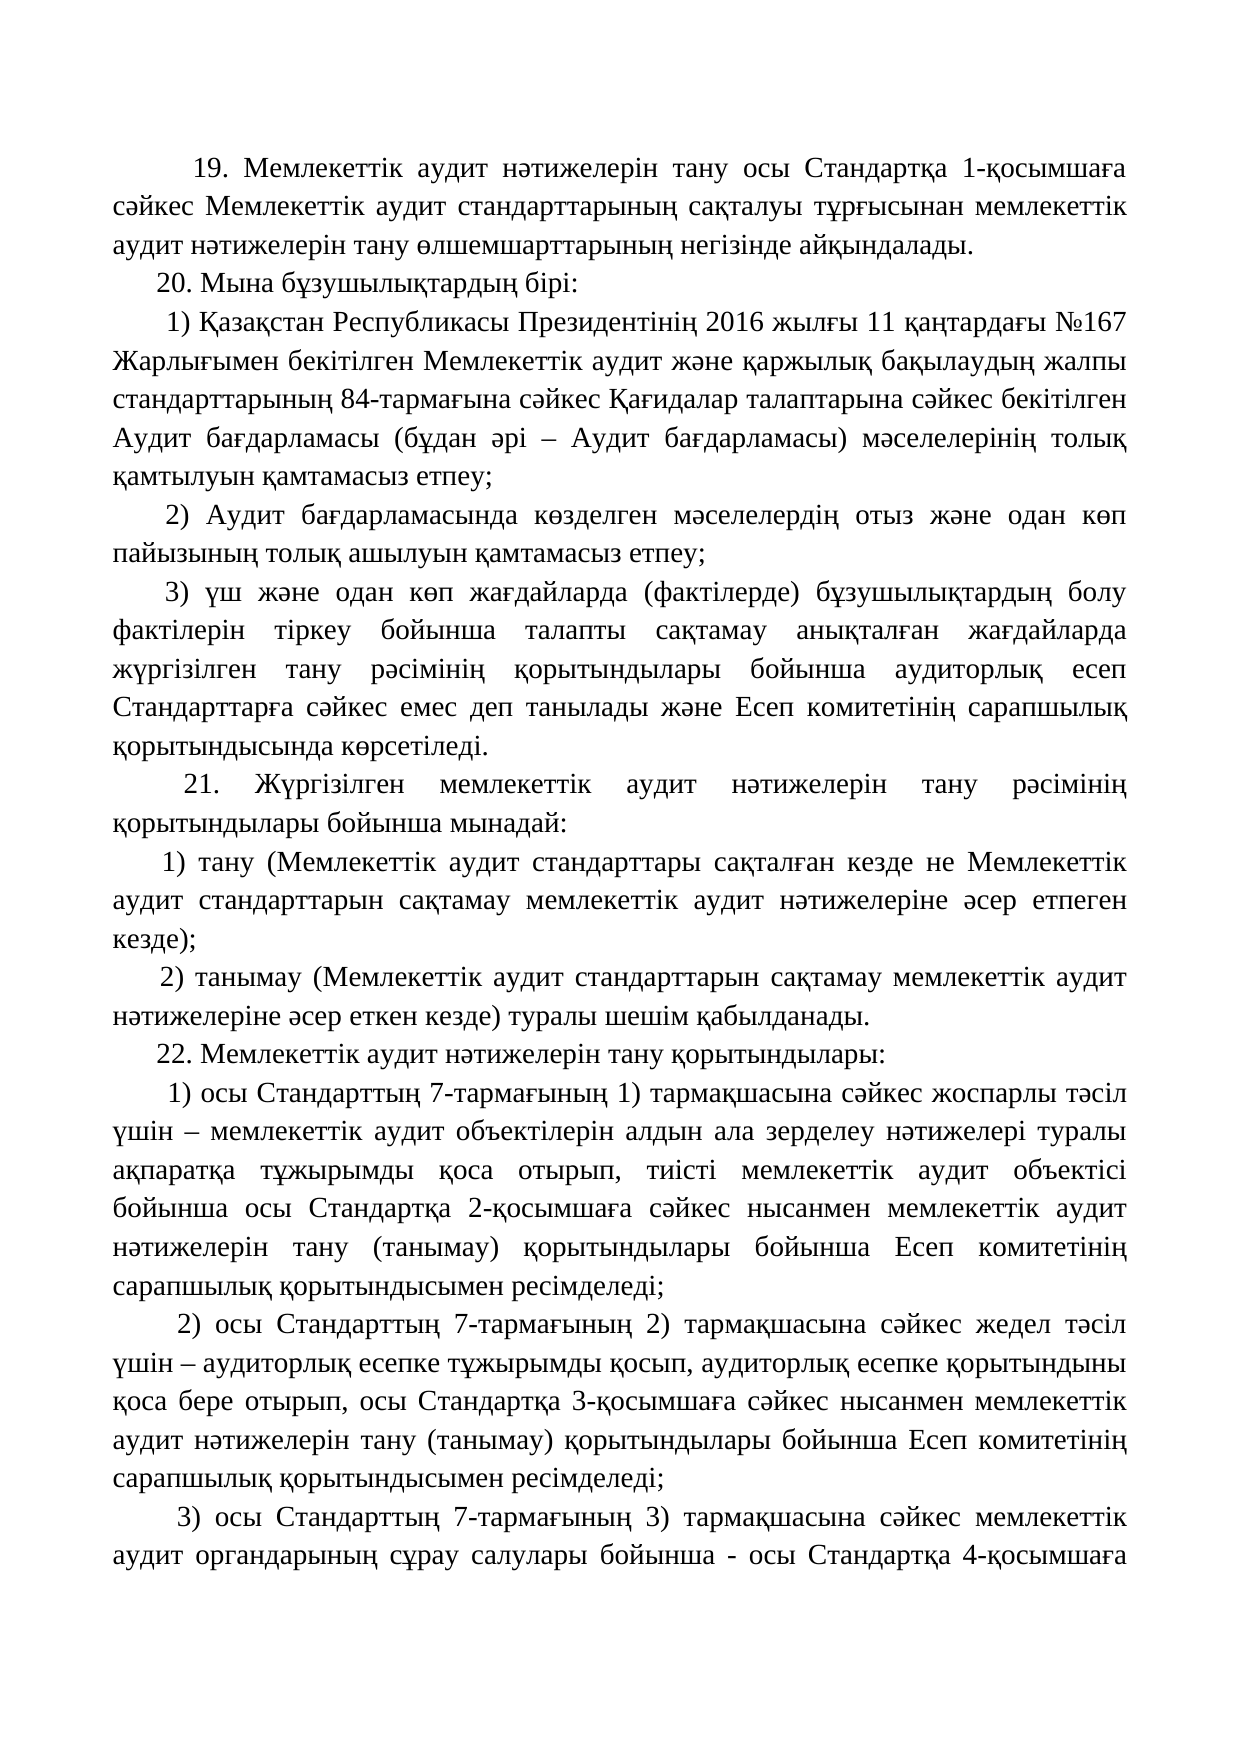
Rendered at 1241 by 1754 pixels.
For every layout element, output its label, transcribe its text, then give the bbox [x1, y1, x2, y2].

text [112, 1499, 1128, 1571]
text 2) Аудит бағдарламасында көзделген мәселелердің отыз және одан көп пайызының толық ашылуын қамтамасыз етпеу; [112, 497, 1128, 569]
text 1) тану (Мемлекеттік аудит стандарттары сақталған кезде не Мемлекеттік аудит стандарттарын сақтамау мемлекеттік аудит нәтижелеріне әсер етпеген кезде); [112, 844, 1128, 954]
text 1) Қазақстан Республикасы Президентінің 2016 жылғы 11 қаңтардағы №167 Жарлығымен бекітілген Мемлекеттік аудит және қаржылық бақылаудың жалпы стандарттарының 84-тармағына сәйкес Қағидалар талаптарына сәйкес бекітілген Аудит бағдарламасы (бұдан әрі – Аудит бағдарламасы) мәселелерінің толық қамтылуын қамтамасыз етпеу; [112, 304, 1128, 492]
text 2) танымау (Мемлекеттік аудит стандарттарын сақтамау мемлекеттік аудит нәтижелеріне әсер еткен кезде) туралы шешім қабылданады. [112, 959, 1128, 1031]
text 21. Жүргізілген мемлекеттік аудит нәтижелерін тану рәсімінің қорытындылары бойынша мынадай: [112, 767, 1128, 839]
text 19. Мемлекеттік аудит нәтижелерін тану осы Стандартқа 1-қосымшаға сәйкес Мемлекеттік аудит стандарттарының сақталуы тұрғысынан мемлекеттік аудит нәтижелерін тану өлшемшарттарының негізінде айқындалады. [112, 150, 1128, 261]
text 2) осы Стандарттың 7-тармағының 2) тармақшасына сәйкес жедел тәсіл үшін – аудиторлық есепке тұжырымды қосып, аудиторлық есепке қорытындыны қоса бере отырып, осы Стандартқа 3-қосымшаға сәйкес нысанмен мемлекеттік аудит нәтижелерін тану (танымау) қорытындылары бойынша Есеп комитетінің сарапшылық қорытындысымен ресімделеді; [112, 1306, 1128, 1494]
text 3) үш және одан көп жағдайларда (фактілерде) бұзушылықтардың болу фактілерін тіркеу бойынша талапты сақтамау анықталған жағдайларда жүргізілген тану рәсімінің қорытындылары бойынша аудиторлық есеп Стандарттарға сәйкес емес деп танылады және Есеп комитетінің сарапшылық қорытындысында көрсетіледі. [112, 574, 1128, 762]
text 20. Мына бұзушылықтардың бірі: [112, 266, 1128, 299]
text 1) осы Стандарттың 7-тармағының 1) тармақшасына сәйкес жоспарлы тәсіл үшін – мемлекеттік аудит объектілерін алдын ала зерделеу нәтижелері туралы ақпаратқа тұжырымды қоса отырып, тиісті мемлекеттік аудит объектісі бойынша осы Стандартқа 2-қосымшаға сәйкес нысанмен мемлекеттік аудит нәтижелерін тану (танымау) қорытындылары бойынша Есеп комитетінің сарапшылық қорытындысымен ресімделеді; [112, 1075, 1128, 1301]
text 22. Мемлекеттік аудит нәтижелерін тану қорытындылары: [112, 1036, 1128, 1070]
